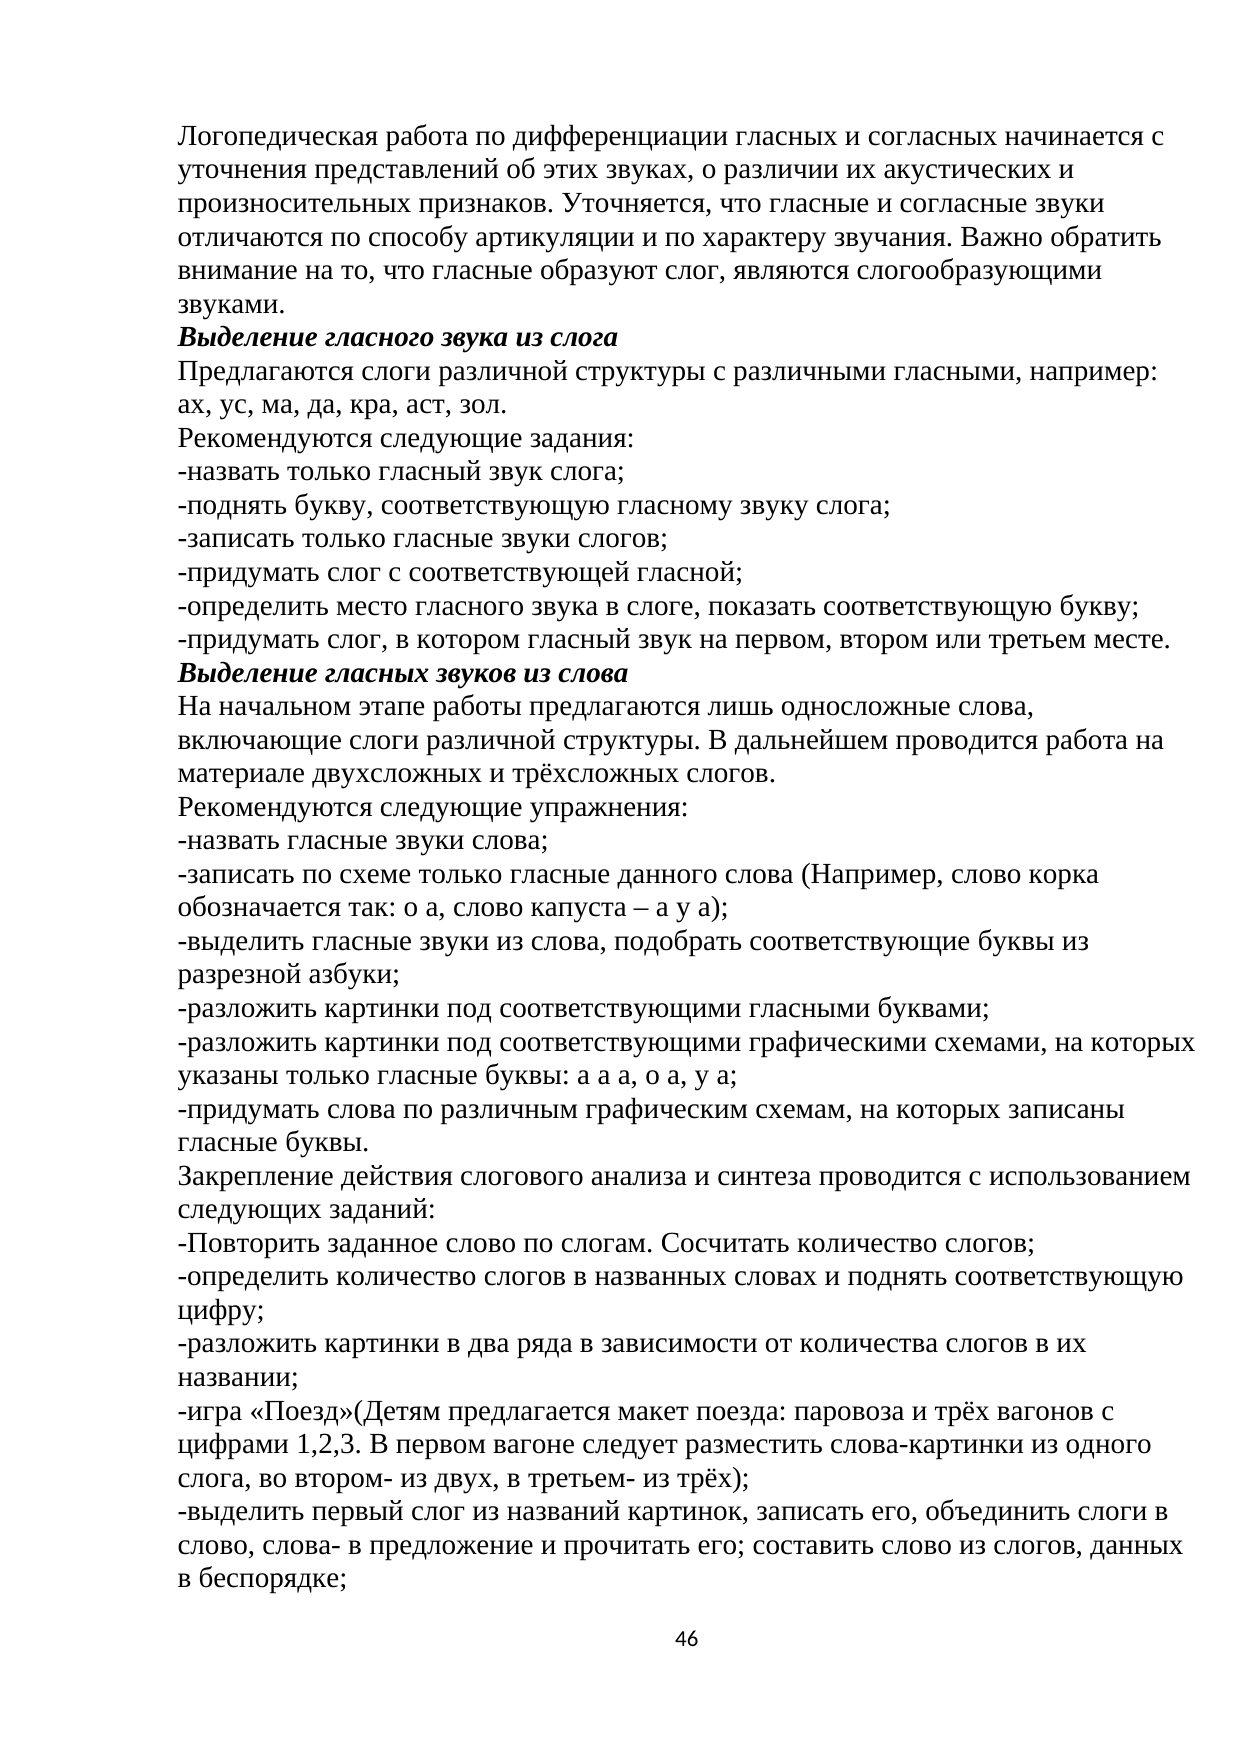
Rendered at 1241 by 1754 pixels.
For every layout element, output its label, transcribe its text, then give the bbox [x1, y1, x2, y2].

text -определить количество слогов в названных словах и поднять соответствующую цифру; [177, 1258, 1196, 1326]
text -разложить картинки в два ряда в зависимости от количества слогов в их названии; [177, 1326, 1196, 1393]
text Рекомендуются следующие задания: [177, 420, 1196, 453]
text -записать только гласные звуки слогов; [177, 521, 1196, 554]
text -разложить картинки под соответствующими графическими схемами, на которых указаны только гласные буквы: а а а, о а, у а; [177, 1024, 1196, 1091]
text -назвать гласные звуки слова; [177, 822, 1196, 856]
text -выделить первый слог из названий картинок, записать его, объединить слоги в слово, слова- в предложение и прочитать его; составить слово из слогов, данных в беспорядке; [177, 1493, 1196, 1594]
text -записать по схеме только гласные данного слова (Например, слово корка обозначается так: о а, слово капуста – а у а); [177, 856, 1196, 923]
text -назвать только гласный звук слога; [177, 453, 1196, 487]
text -придумать слова по различным графическим схемам, на которых записаны гласные буквы. [177, 1091, 1196, 1158]
text Логопедическая работа по дифференциации гласных и согласных начинается с уточнения представлений об этих звуках, о различии их акустических и произносительных признаков. Уточняется, что гласные и согласные звуки отличаются по способу артикуляции и по характеру звучания. Важно обратить внимание на то, что гласные образуют слог, являются слогообразующими звуками. [177, 118, 1196, 319]
text Выделение гласного звука из слога [177, 319, 1196, 353]
text -игра «Поезд»(Детям предлагается макет поезда: паровоза и трёх вагонов с цифрами 1,2,3. В первом вагоне следует разместить слова-картинки из одного слога, во втором- из двух, в третьем- из трёх); [177, 1393, 1196, 1493]
text -придумать слог с соответствующей гласной; [177, 554, 1196, 588]
text -Повторить заданное слово по слогам. Сосчитать количество слогов; [177, 1225, 1196, 1258]
text Выделение гласных звуков из слова [177, 655, 1196, 688]
text -придумать слог, в котором гласный звук на первом, втором или третьем месте. [177, 621, 1196, 655]
text На начальном этапе работы предлагаются лишь односложные слова, включающие слоги различной структуры. В дальнейшем проводится работа на материале двухсложных и трёхсложных слогов. [177, 688, 1196, 789]
text -определить место гласного звука в слоге, показать соответствующую букву; [177, 588, 1196, 621]
text -разложить картинки под соответствующими гласными буквами; [177, 990, 1196, 1024]
text -выделить гласные звуки из слова, подобрать соответствующие буквы из разрезной азбуки; [177, 923, 1196, 990]
text Рекомендуются следующие упражнения: [177, 789, 1196, 822]
text Предлагаются слоги различной структуры с различными гласными, например: ах, ус, ма, да, кра, аст, зол. [177, 353, 1196, 420]
text -поднять букву, соответствующую гласному звуку слога; [177, 487, 1196, 521]
text Закрепление действия слогового анализа и синтеза проводится с использованием следующих заданий: [177, 1158, 1196, 1225]
